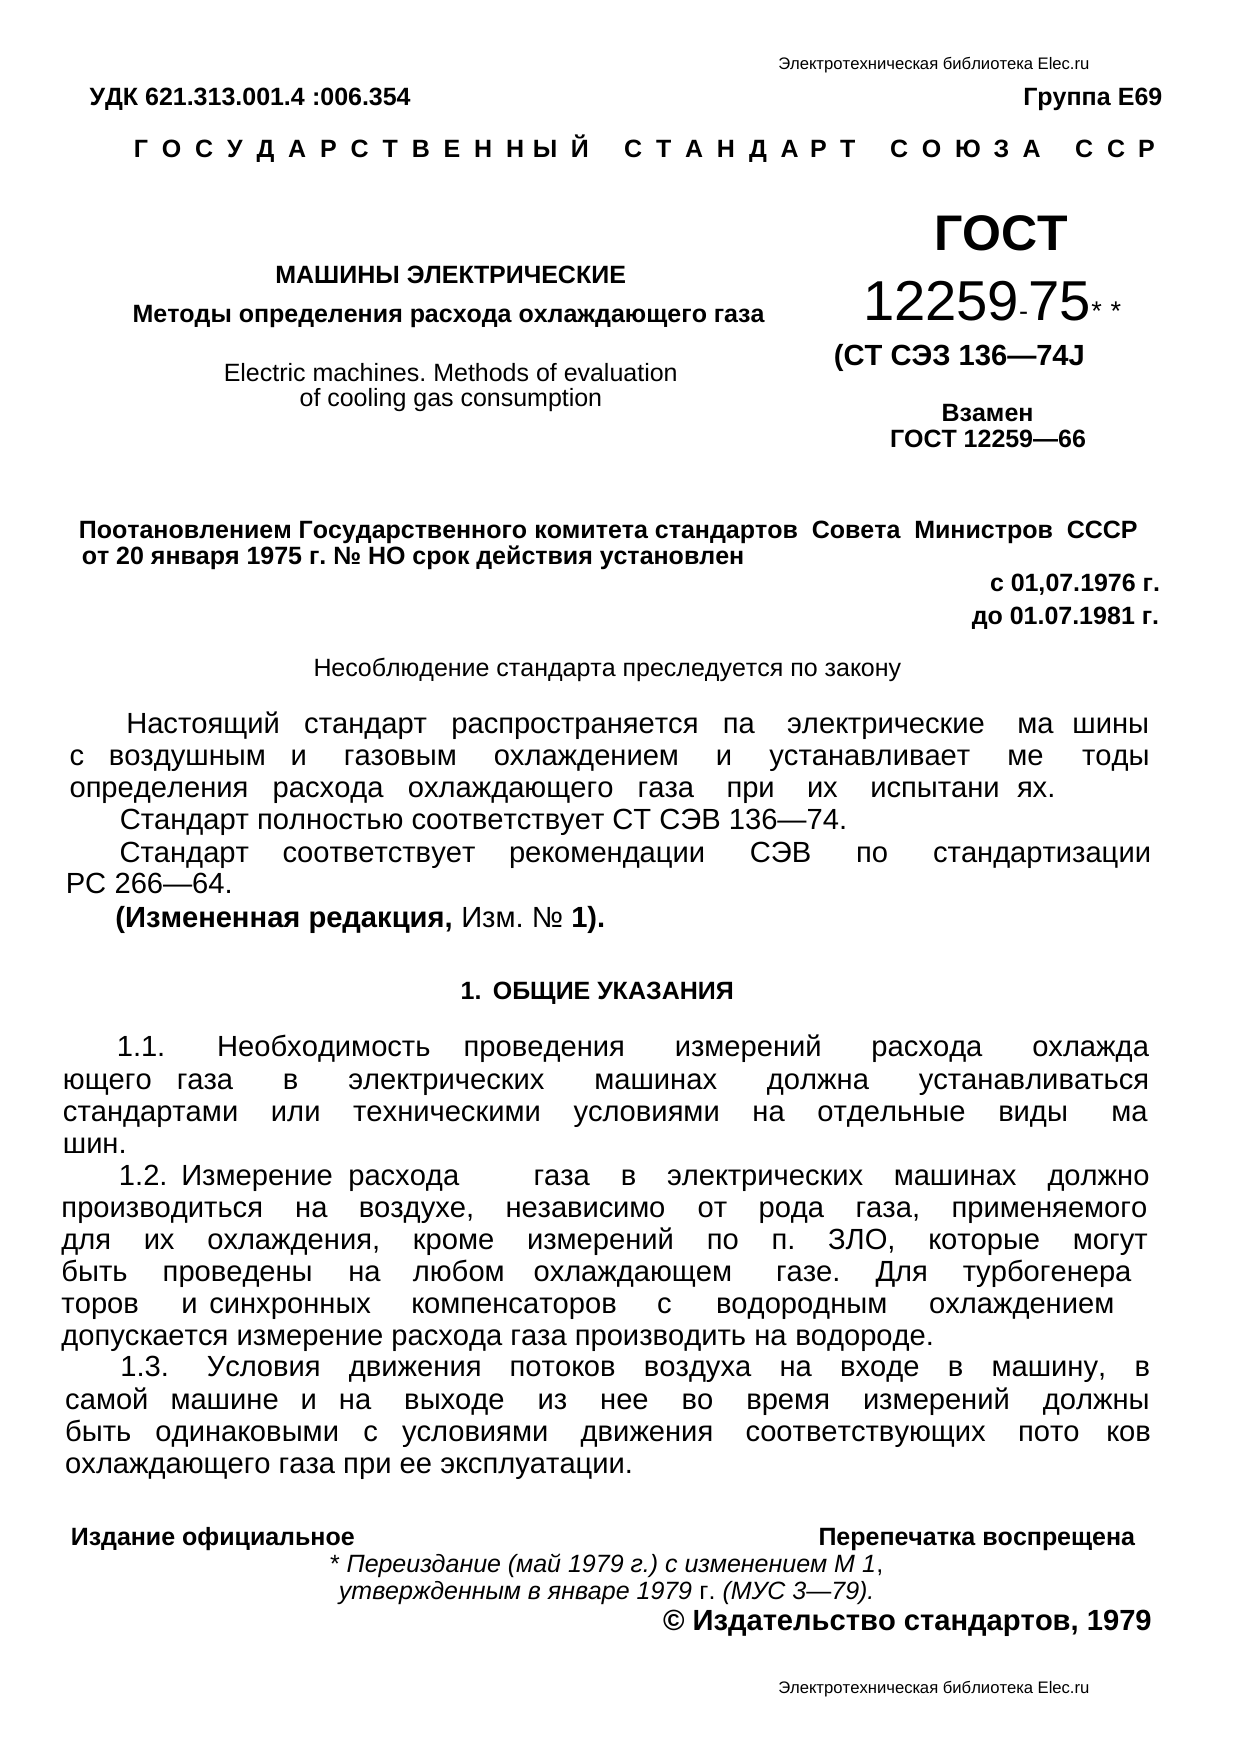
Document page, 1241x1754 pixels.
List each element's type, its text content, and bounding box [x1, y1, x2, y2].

text Поотановлением Государственного комитета стандартов Совета Министров СССР от 20 января 1975 г. № НО срок действия установлен [79, 518, 1164, 569]
list ОБЩИЕ УКАЗАНИЯ [460, 976, 1173, 1005]
text Электротехническая библиотека Elec.ru [778, 54, 1173, 73]
list Условия движения потоков воздуха на входе в машину, в самой машине и на выходе из нее во время измерений должны быть одинаковыми с условиями движения соответствующих пото­ ков охлаждающего газа при ее эксплуатации. [65, 1351, 1151, 1480]
text Electric machines. Methods of evaluation of cooling gas consumption [223, 360, 678, 412]
text Методы определения расхода охлаждающего газа [132, 298, 765, 327]
text (Измененная редакция, Изм. № 1). [115, 900, 1173, 933]
text © Издательство стандартов, 1979 [663, 1604, 1173, 1636]
list Измерение расхода газа в электрических машинах должно производиться на воздухе, независимо от рода газа, применяемого для их охлаждения, кроме измерений по п. ЗЛО, которые могут быть проведены на любом охлаждающем газе. Для турбогенера­ торов и синхронных компенсаторов с водородным охлаждением допускается измерение расхода газа производить на водороде. [61, 1160, 1151, 1351]
text УДК 621.313.001.4 :006.354 Группа Е69 [89, 82, 1173, 111]
text до 01.07.1981 г. [969, 601, 1162, 630]
text * Переиздание (май 1979 г.) с изменением М 1, утвержденным в январе 1979 г. (МУС 3—79). [329, 1552, 884, 1604]
text ГОСТ [50, 210, 1068, 261]
text Издание официальное Перепечатка воспрещена [50, 1524, 1156, 1551]
text Несоблюдение стандарта преследуется по закону [313, 653, 902, 682]
text Г О С У Д А Р С Т В Е Н Н Ы Й С Т А Н Д А Р Т С О Ю З А С С Р [134, 134, 1173, 163]
list Необходимость проведения измерений расхода охлажда­ ющего газа в электрических машинах должна устанавливаться стандартами или техническими условиями на отдельные виды ма­ шин. [63, 1031, 1150, 1160]
text Настоящий стандарт распространяется па электрические ма­ шины с воздушным и газовым охлаждением и устанавливает ме­ тоды определения расхода охлаждающего газа при их испытани­ ях. [69, 708, 1149, 803]
text МАШИНЫ ЭЛЕКТРИЧЕСКИЕ [136, 261, 765, 289]
text Стандарт соответствует рекомендации СЭВ по стандартизации PC 266—64. [66, 837, 1153, 900]
text с 01,07.1976 г. [987, 569, 1162, 597]
text Стандарт полностью соответствует СТ СЭВ 136—74. [119, 803, 1173, 836]
text (СТ СЭЗ 136—74J [834, 338, 1173, 372]
text 12259-75* * [863, 267, 1173, 332]
text Взамен ГОСТ 12259—66 [890, 401, 1088, 453]
